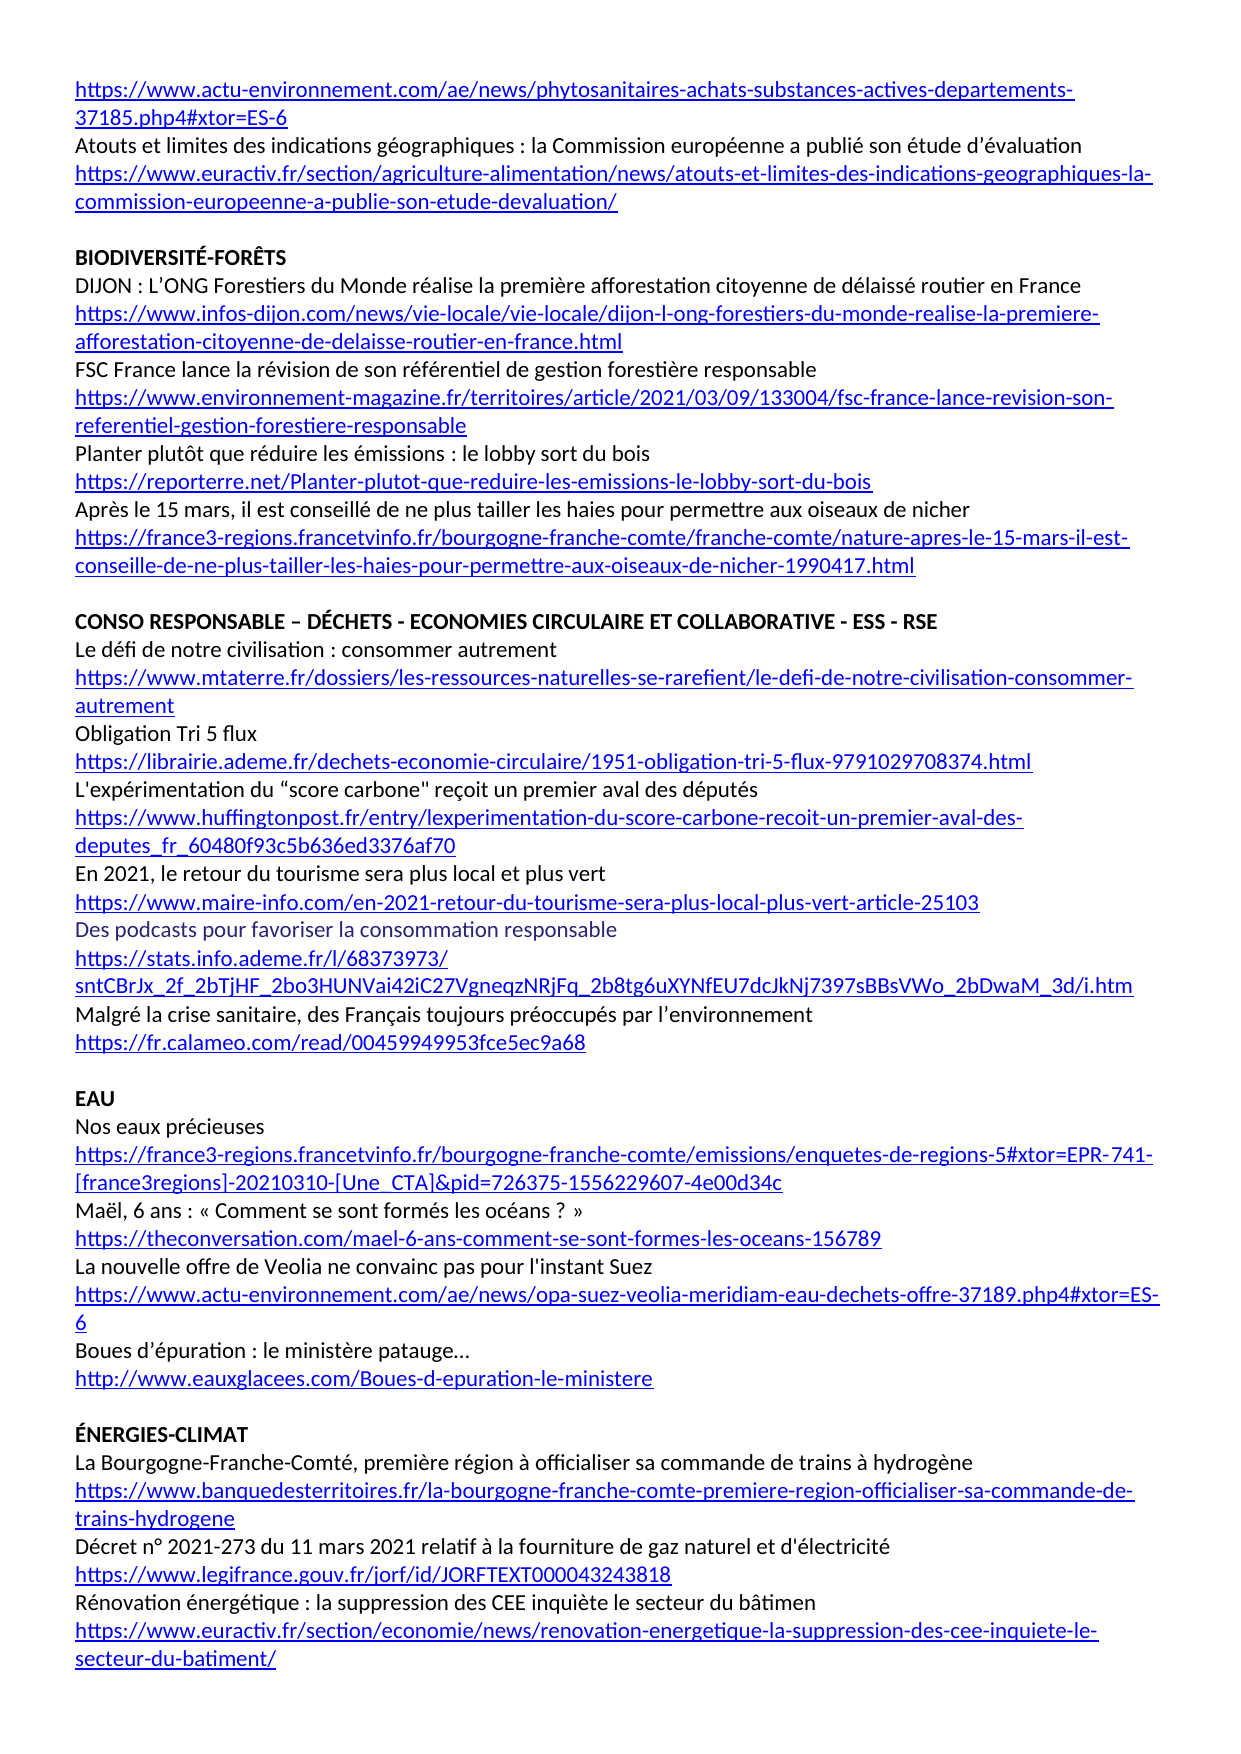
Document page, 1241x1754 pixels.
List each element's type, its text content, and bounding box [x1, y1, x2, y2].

text https://stats.info.ademe.fr/l/68373973/sntCBrJx_2f_2bTjHF_2bo3HUNVai42iC27VgneqzNRjFq_2b8tg6uXYNfEU7dcJkNj7397sBBsVWo_2bDwaM_3d/i.htm [75, 944, 1165, 1000]
text https://www.huffingtonpost.fr/entry/lexperimentation-du-score-carbone-recoit-un-premier-aval-des-deputes_fr_60480f93c5b636ed3376af70 [75, 803, 1165, 859]
text Décret n° 2021-273 du 11 mars 2021 relatif à la fourniture de gaz naturel et d'électricité [75, 1532, 1165, 1560]
text Boues d’épuration : le ministère patauge… [75, 1336, 1165, 1364]
text EAU [75, 1084, 1165, 1112]
text https://france3-regions.francetvinfo.fr/bourgogne-franche-comte/franche-comte/nature-apres-le-15-mars-il-est-conseille-de-ne-plus-tailler-les-haies-pour-permettre-aux-oiseaux-de-nicher-1990417.html [75, 523, 1165, 579]
text https://france3-regions.francetvinfo.fr/bourgogne-franche-comte/emissions/enquetes-de-regions-5#xtor=EPR-741-[france3regions]-20210310-[Une_CTA]&pid=726375-1556229607-4e00d34c [75, 1140, 1165, 1196]
text Rénovation énergétique : la suppression des CEE inquiète le secteur du bâtimen [75, 1588, 1165, 1616]
text CONSO RESPONSABLE – DÉCHETS - ECONOMIES CIRCULAIRE ET COLLABORATIVE - ESS - RSE [75, 607, 1165, 635]
text Maël, 6 ans : « Comment se sont formés les océans ? » [75, 1196, 1165, 1224]
text https://reporterre.net/Planter-plutot-que-reduire-les-emissions-le-lobby-sort-du-bois [75, 467, 1165, 495]
text https://www.legifrance.gouv.fr/jorf/id/JORFTEXT000043243818 [75, 1560, 1165, 1588]
text Après le 15 mars, il est conseillé de ne plus tailler les haies pour permettre aux oiseaux de nicher [75, 495, 1165, 523]
text https://librairie.ademe.fr/dechets-economie-circulaire/1951-obligation-tri-5-flux-9791029708374.html [75, 747, 1165, 776]
text Obligation Tri 5 flux [75, 719, 1165, 747]
text En 2021, le retour du tourisme sera plus local et plus vert [75, 859, 1165, 888]
text https://fr.calameo.com/read/00459949953fce5ec9a68 [75, 1028, 1165, 1056]
text https://www.environnement-magazine.fr/territoires/article/2021/03/09/133004/fsc-france-lance-revision-son-referentiel-gestion-forestiere-responsable [75, 383, 1165, 439]
text https://www.maire-info.com/en-2021-retour-du-tourisme-sera-plus-local-plus-vert-article-25103 [75, 888, 1165, 916]
text FSC France lance la révision de son référentiel de gestion forestière responsable [75, 355, 1165, 383]
text Planter plutôt que réduire les émissions : le lobby sort du bois [75, 439, 1165, 467]
text https://www.mtaterre.fr/dossiers/les-ressources-naturelles-se-rarefient/le-defi-de-notre-civilisation-consommer-autrement [75, 663, 1165, 719]
text https://www.actu-environnement.com/ae/news/opa-suez-veolia-meridiam-eau-dechets-offre-37189.php4#xtor=ES-6 [75, 1280, 1165, 1336]
text La Bourgogne-Franche-Comté, première région à officialiser sa commande de trains à hydrogène [75, 1448, 1165, 1476]
text Le défi de notre civilisation : consommer autrement [75, 635, 1165, 663]
text https://www.euractiv.fr/section/economie/news/renovation-energetique-la-suppression-des-cee-inquiete-le-secteur-du-batiment/ [75, 1616, 1165, 1672]
text https://www.actu-environnement.com/ae/news/phytosanitaires-achats-substances-actives-departements-37185.php4#xtor=ES-6 [75, 75, 1165, 131]
text La nouvelle offre de Veolia ne convainc pas pour l'instant Suez [75, 1252, 1165, 1280]
text https://theconversation.com/mael-6-ans-comment-se-sont-formes-les-oceans-156789 [75, 1224, 1165, 1252]
text Des podcasts pour favoriser la consommation responsable [75, 916, 1165, 944]
text https://www.euractiv.fr/section/agriculture-alimentation/news/atouts-et-limites-des-indications-geographiques-la-commission-europeenne-a-publie-son-etude-devaluation/ [75, 159, 1165, 215]
text https://www.infos-dijon.com/news/vie-locale/vie-locale/dijon-l-ong-forestiers-du-monde-realise-la-premiere-afforestation-citoyenne-de-delaisse-routier-en-france.html [75, 299, 1165, 355]
text https://www.banquedesterritoires.fr/la-bourgogne-franche-comte-premiere-region-officialiser-sa-commande-de-trains-hydrogene [75, 1476, 1165, 1532]
text BIODIVERSITÉ-FORÊTS [75, 243, 1165, 271]
text ÉNERGIES-CLIMAT [75, 1420, 1165, 1448]
text DIJON : L’ONG Forestiers du Monde réalise la première afforestation citoyenne de délaissé routier en France [75, 271, 1165, 299]
text Nos eaux précieuses [75, 1112, 1165, 1140]
text http://www.eauxglacees.com/Boues-d-epuration-le-ministere [75, 1364, 1165, 1392]
text L'expérimentation du “score carbone" reçoit un premier aval des députés [75, 776, 1165, 803]
text Atouts et limites des indications géographiques : la Commission européenne a publié son étude d’évaluation [75, 131, 1165, 159]
text Malgré la crise sanitaire, des Français toujours préoccupés par l’environnement [75, 1000, 1165, 1028]
